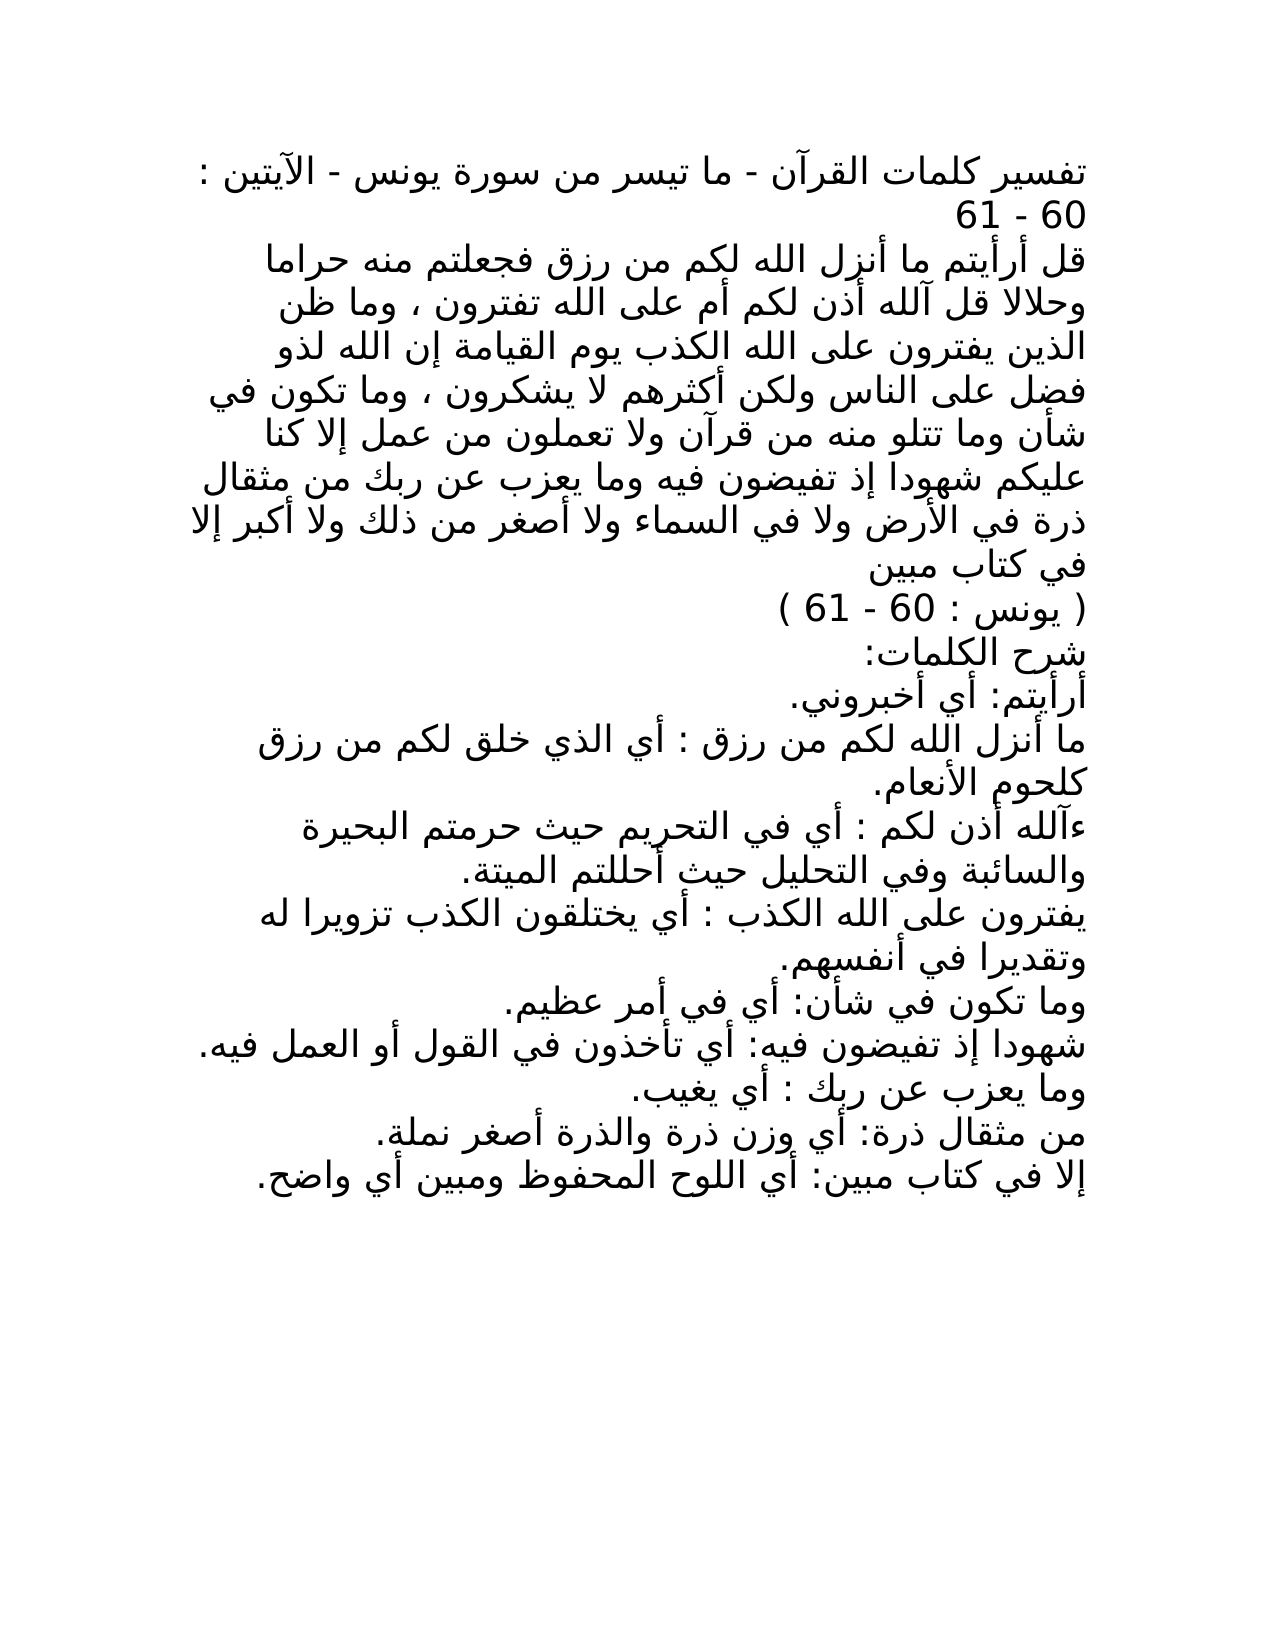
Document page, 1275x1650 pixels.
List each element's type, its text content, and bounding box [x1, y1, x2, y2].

text ( يونس : 60 - 61 ) [187, 586, 1087, 630]
text شرح الكلمات: [187, 630, 1087, 674]
text وما يعزب عن ربك : أي يغيب. [187, 1067, 1087, 1110]
text من مثقال ذرة: أي وزن ذرة والذرة أصغر نملة. [187, 1110, 1087, 1154]
text قل أرأيتم ما أنزل الله لكم من رزق فجعلتم منه حراما وحلالا قل آلله أذن لكم أم على الله تفترون ، وما ظن الذين يفترون على الله الكذب يوم القيامة إن الله لذو فضل على الناس ولكن أكثرهم لا يشكرون ، وما تكون في شأن وما تتلو منه من قرآن ولا تعملون من عمل إلا كنا عليكم شهودا إذ تفيضون فيه وما يعزب عن ربك من مثقال ذرة في الأرض ولا في السماء ولا أصغر من ذلك ولا أكبر إلا في كتاب مبين [187, 237, 1087, 586]
text يفترون على الله الكذب : أي يختلقون الكذب تزويرا له وتقديرا في أنفسهم. [187, 892, 1087, 979]
text أرأيتم: أي أخبروني. [187, 674, 1087, 717]
text شهودا إذ تفيضون فيه: أي تأخذون في القول أو العمل فيه. [187, 1023, 1087, 1067]
text ءآلله أذن لكم : أي في التحريم حيث حرمتم البحيرة والسائبة وفي التحليل حيث أحللتم الميتة. [187, 805, 1087, 892]
text وما تكون في شأن: أي في أمر عظيم. [187, 979, 1087, 1023]
text إلا في كتاب مبين: أي اللوح المحفوظ ومبين أي واضح. [187, 1154, 1087, 1197]
text ما أنزل الله لكم من رزق : أي الذي خلق لكم من رزق كلحوم الأنعام. [187, 717, 1087, 805]
text تفسير كلمات القرآن - ما تيسر من سورة يونس - الآيتين : 60 - 61 [187, 150, 1087, 237]
